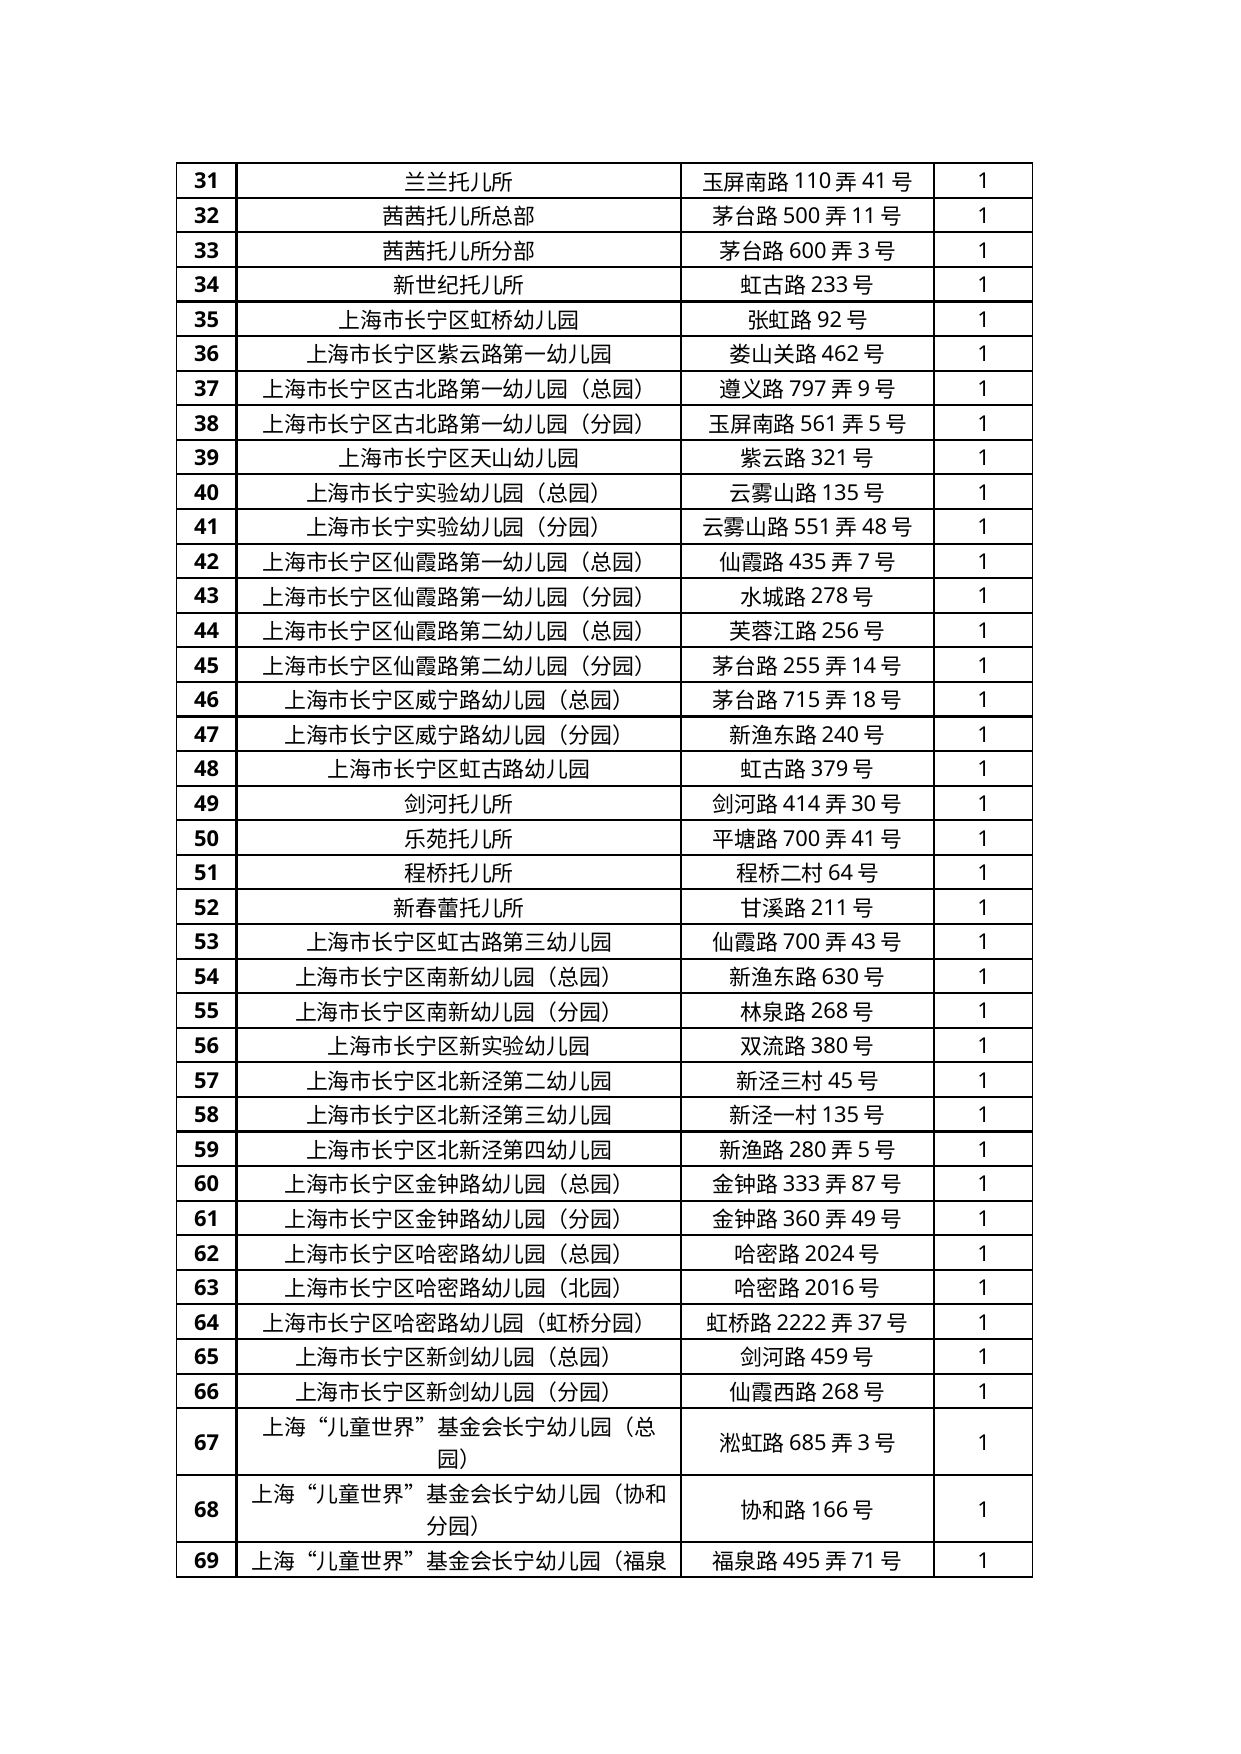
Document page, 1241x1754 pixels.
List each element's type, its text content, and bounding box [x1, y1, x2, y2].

table_cell 上海市长宁区南新幼儿园（总园） [238, 960, 680, 992]
table_cell 金钟路333弄87号 [682, 1167, 933, 1199]
table_cell 36 [177, 337, 235, 369]
table_cell 1 [935, 1133, 1032, 1165]
table_cell 芙蓉江路256号 [682, 614, 933, 646]
table_cell 1 [935, 1476, 1032, 1541]
table_cell 张虹路92号 [682, 303, 933, 335]
table_cell 1 [935, 787, 1032, 819]
table_cell 上海市长宁区金钟路幼儿园（分园） [238, 1202, 680, 1234]
table_cell 茜茜托儿所总部 [238, 199, 680, 231]
table_cell 32 [177, 199, 235, 231]
table_cell 65 [177, 1340, 235, 1372]
table_cell 茜茜托儿所分部 [238, 233, 680, 266]
table_cell 63 [177, 1271, 235, 1303]
table_cell 上海市长宁区北新泾第三幼儿园 [238, 1098, 680, 1130]
table_cell 新春蕾托儿所 [238, 890, 680, 923]
table_cell 1 [935, 406, 1032, 439]
table_cell 协和路166号 [682, 1476, 933, 1541]
table_cell 上海市长宁区威宁路幼儿园（分园） [238, 718, 680, 750]
table_cell 1 [935, 233, 1032, 266]
table_cell 1 [935, 960, 1032, 992]
table_cell 上海市长宁区北新泾第二幼儿园 [238, 1063, 680, 1096]
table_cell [238, 1543, 680, 1576]
table_cell 虹古路233号 [682, 268, 933, 300]
table_cell 玉屏南路110弄41号 [682, 164, 933, 197]
table_cell 哈密路2016号 [682, 1271, 933, 1303]
table_cell 云雾山路135号 [682, 475, 933, 508]
table_cell 上海市长宁区威宁路幼儿园（总园） [238, 683, 680, 715]
table_cell 新渔东路630号 [682, 960, 933, 992]
table_cell 1 [935, 441, 1032, 473]
table_cell 69 [177, 1543, 235, 1576]
table_cell 1 [935, 1305, 1032, 1338]
table_cell 甘溪路211号 [682, 890, 933, 923]
table_cell 1 [935, 683, 1032, 715]
table_cell 金钟路360弄49号 [682, 1202, 933, 1234]
table_cell 虹古路379号 [682, 752, 933, 784]
table_cell 兰兰托儿所 [238, 164, 680, 197]
table_cell 1 [935, 821, 1032, 854]
table_cell 上海市长宁区新剑幼儿园（分园） [238, 1375, 680, 1407]
table_cell 上海市长宁区天山幼儿园 [238, 441, 680, 473]
table_cell 1 [935, 545, 1032, 577]
table_cell 仙霞路435弄7号 [682, 545, 933, 577]
table_cell 41 [177, 510, 235, 542]
table_cell 1 [935, 1340, 1032, 1372]
table_cell 平塘路700弄41号 [682, 821, 933, 854]
table_cell 1 [935, 1409, 1032, 1474]
table_cell 60 [177, 1167, 235, 1199]
table_cell 上海市长宁区南新幼儿园（分园） [238, 994, 680, 1027]
table_cell 33 [177, 233, 235, 266]
table_cell 上海市长宁区虹古路第三幼儿园 [238, 925, 680, 957]
table_cell 茅台路255弄14号 [682, 648, 933, 681]
table_cell 1 [935, 1202, 1032, 1234]
table_cell 虹桥路2222弄37号 [682, 1305, 933, 1338]
table_cell 1 [935, 1375, 1032, 1407]
table_cell 1 [935, 718, 1032, 750]
table_cell 1 [935, 164, 1032, 197]
table_cell 遵义路797弄9号 [682, 372, 933, 404]
table_cell 剑河路459号 [682, 1340, 933, 1372]
table_cell 67 [177, 1409, 235, 1474]
table_cell 40 [177, 475, 235, 508]
table_cell 上海市长宁区北新泾第四幼儿园 [238, 1133, 680, 1165]
table_cell 程桥二村64号 [682, 856, 933, 888]
table_cell 双流路380号 [682, 1029, 933, 1061]
table_cell 57 [177, 1063, 235, 1096]
table_cell 54 [177, 960, 235, 992]
table_cell 1 [935, 1543, 1032, 1576]
table_cell 1 [935, 579, 1032, 612]
table_cell 1 [935, 1236, 1032, 1269]
table_cell 剑河托儿所 [238, 787, 680, 819]
table_cell 茅台路715弄18号 [682, 683, 933, 715]
table_cell 1 [935, 1029, 1032, 1061]
table_cell 仙霞路700弄43号 [682, 925, 933, 957]
table_cell 上海市长宁区仙霞路第二幼儿园（分园） [238, 648, 680, 681]
table_cell 51 [177, 856, 235, 888]
table_cell 福泉路495弄71号 [682, 1543, 933, 1576]
table_cell 1 [935, 199, 1032, 231]
table_cell 上海市长宁区仙霞路第一幼儿园（分园） [238, 579, 680, 612]
table_cell 新渔东路240号 [682, 718, 933, 750]
table_cell 47 [177, 718, 235, 750]
table_cell 乐苑托儿所 [238, 821, 680, 854]
table_cell 1 [935, 1271, 1032, 1303]
table_cell 1 [935, 994, 1032, 1027]
table_cell 42 [177, 545, 235, 577]
table_cell 上海市长宁区金钟路幼儿园（总园） [238, 1167, 680, 1199]
table_cell 水城路278号 [682, 579, 933, 612]
table_cell 44 [177, 614, 235, 646]
table_cell 程桥托儿所 [238, 856, 680, 888]
table_cell 1 [935, 648, 1032, 681]
table_cell 37 [177, 372, 235, 404]
table_cell 34 [177, 268, 235, 300]
table_cell 上海市长宁区虹桥幼儿园 [238, 303, 680, 335]
table_cell 上海市长宁区紫云路第一幼儿园 [238, 337, 680, 369]
table_cell 1 [935, 1063, 1032, 1096]
table_cell 娄山关路462号 [682, 337, 933, 369]
table_cell 上海市长宁区古北路第一幼儿园（分园） [238, 406, 680, 439]
table_cell 新泾三村45号 [682, 1063, 933, 1096]
table_cell 53 [177, 925, 235, 957]
table_cell 上海市长宁区虹古路幼儿园 [238, 752, 680, 784]
table_cell 哈密路2024号 [682, 1236, 933, 1269]
table_cell 61 [177, 1202, 235, 1234]
table_cell 1 [935, 372, 1032, 404]
table_cell 58 [177, 1098, 235, 1130]
table_cell 39 [177, 441, 235, 473]
table_cell 1 [935, 268, 1032, 300]
table_cell 1 [935, 1167, 1032, 1199]
table_cell 上海市长宁区新剑幼儿园（总园） [238, 1340, 680, 1372]
table_cell 上海市长宁实验幼儿园（总园） [238, 475, 680, 508]
table_cell 64 [177, 1305, 235, 1338]
table_cell 35 [177, 303, 235, 335]
table_cell 66 [177, 1375, 235, 1407]
table_cell 剑河路414弄30号 [682, 787, 933, 819]
table_cell 1 [935, 890, 1032, 923]
table_cell 林泉路268号 [682, 994, 933, 1027]
table_cell 49 [177, 787, 235, 819]
table_cell 68 [177, 1476, 235, 1541]
table_cell 云雾山路551弄48号 [682, 510, 933, 542]
table_cell 1 [935, 337, 1032, 369]
table_cell 上海市长宁区仙霞路第二幼儿园（总园） [238, 614, 680, 646]
table_cell 紫云路321号 [682, 441, 933, 473]
table_cell 上海市长宁区仙霞路第一幼儿园（总园） [238, 545, 680, 577]
table_cell 上海市长宁区哈密路幼儿园（北园） [238, 1271, 680, 1303]
table_cell 上海市长宁区新实验幼儿园 [238, 1029, 680, 1061]
table_cell 1 [935, 856, 1032, 888]
table_cell 上海市长宁区哈密路幼儿园（总园） [238, 1236, 680, 1269]
table_cell 上海“儿童世界”基金会长宁幼儿园（协和分园） [238, 1476, 680, 1541]
table_cell 茅台路600弄3号 [682, 233, 933, 266]
table_cell 55 [177, 994, 235, 1027]
table_cell 1 [935, 925, 1032, 957]
table_cell 玉屏南路561弄5号 [682, 406, 933, 439]
table_cell 茅台路500弄11号 [682, 199, 933, 231]
table_cell 43 [177, 579, 235, 612]
table_cell 38 [177, 406, 235, 439]
table_cell 62 [177, 1236, 235, 1269]
table_cell 46 [177, 683, 235, 715]
table_cell 56 [177, 1029, 235, 1061]
table_cell 1 [935, 1098, 1032, 1130]
table_cell 59 [177, 1133, 235, 1165]
table_cell 上海市长宁区哈密路幼儿园（虹桥分园） [238, 1305, 680, 1338]
table_cell 52 [177, 890, 235, 923]
table_cell 45 [177, 648, 235, 681]
table_cell 上海市长宁实验幼儿园（分园） [238, 510, 680, 542]
table_cell 1 [935, 510, 1032, 542]
table_cell 1 [935, 475, 1032, 508]
table_cell 1 [935, 752, 1032, 784]
table_cell 新渔路280弄5号 [682, 1133, 933, 1165]
table_cell 上海市长宁区古北路第一幼儿园（总园） [238, 372, 680, 404]
table_cell 上海“儿童世界”基金会长宁幼儿园（总园） [238, 1409, 680, 1474]
table_cell 淞虹路685弄3号 [682, 1409, 933, 1474]
table_cell 48 [177, 752, 235, 784]
table_cell 新泾一村135号 [682, 1098, 933, 1130]
table_cell 50 [177, 821, 235, 854]
table_cell 31 [177, 164, 235, 197]
table_cell 1 [935, 614, 1032, 646]
table_cell 仙霞西路268号 [682, 1375, 933, 1407]
table_cell 1 [935, 303, 1032, 335]
table_cell 新世纪托儿所 [238, 268, 680, 300]
